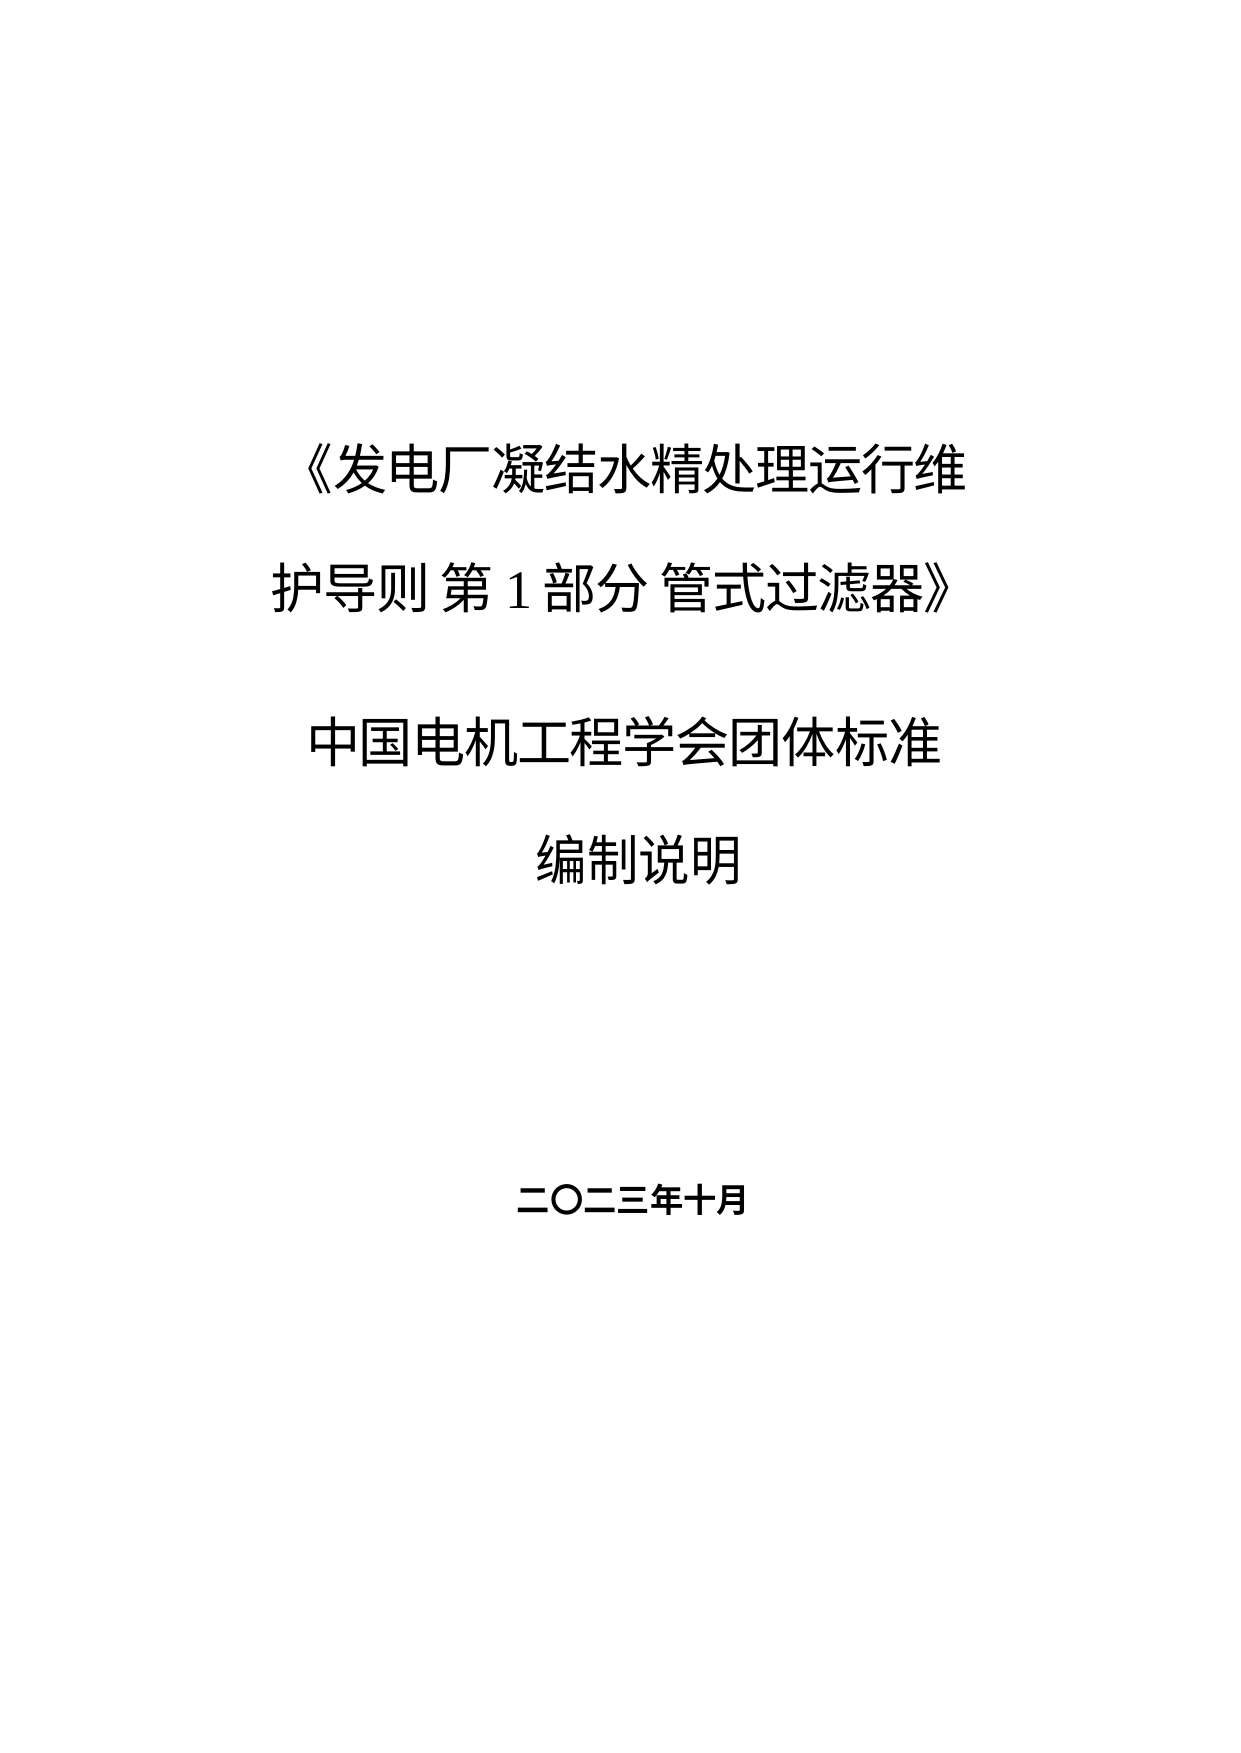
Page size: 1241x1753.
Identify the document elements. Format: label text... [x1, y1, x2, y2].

text 《发电厂凝结水精处理运行维护导则 第1部分 管式过滤器》 [261, 427, 988, 624]
text 编制说明 [261, 818, 1016, 896]
text 中国电机工程学会团体标准 [261, 699, 988, 778]
text 二〇二三年十月 [261, 1174, 1005, 1222]
